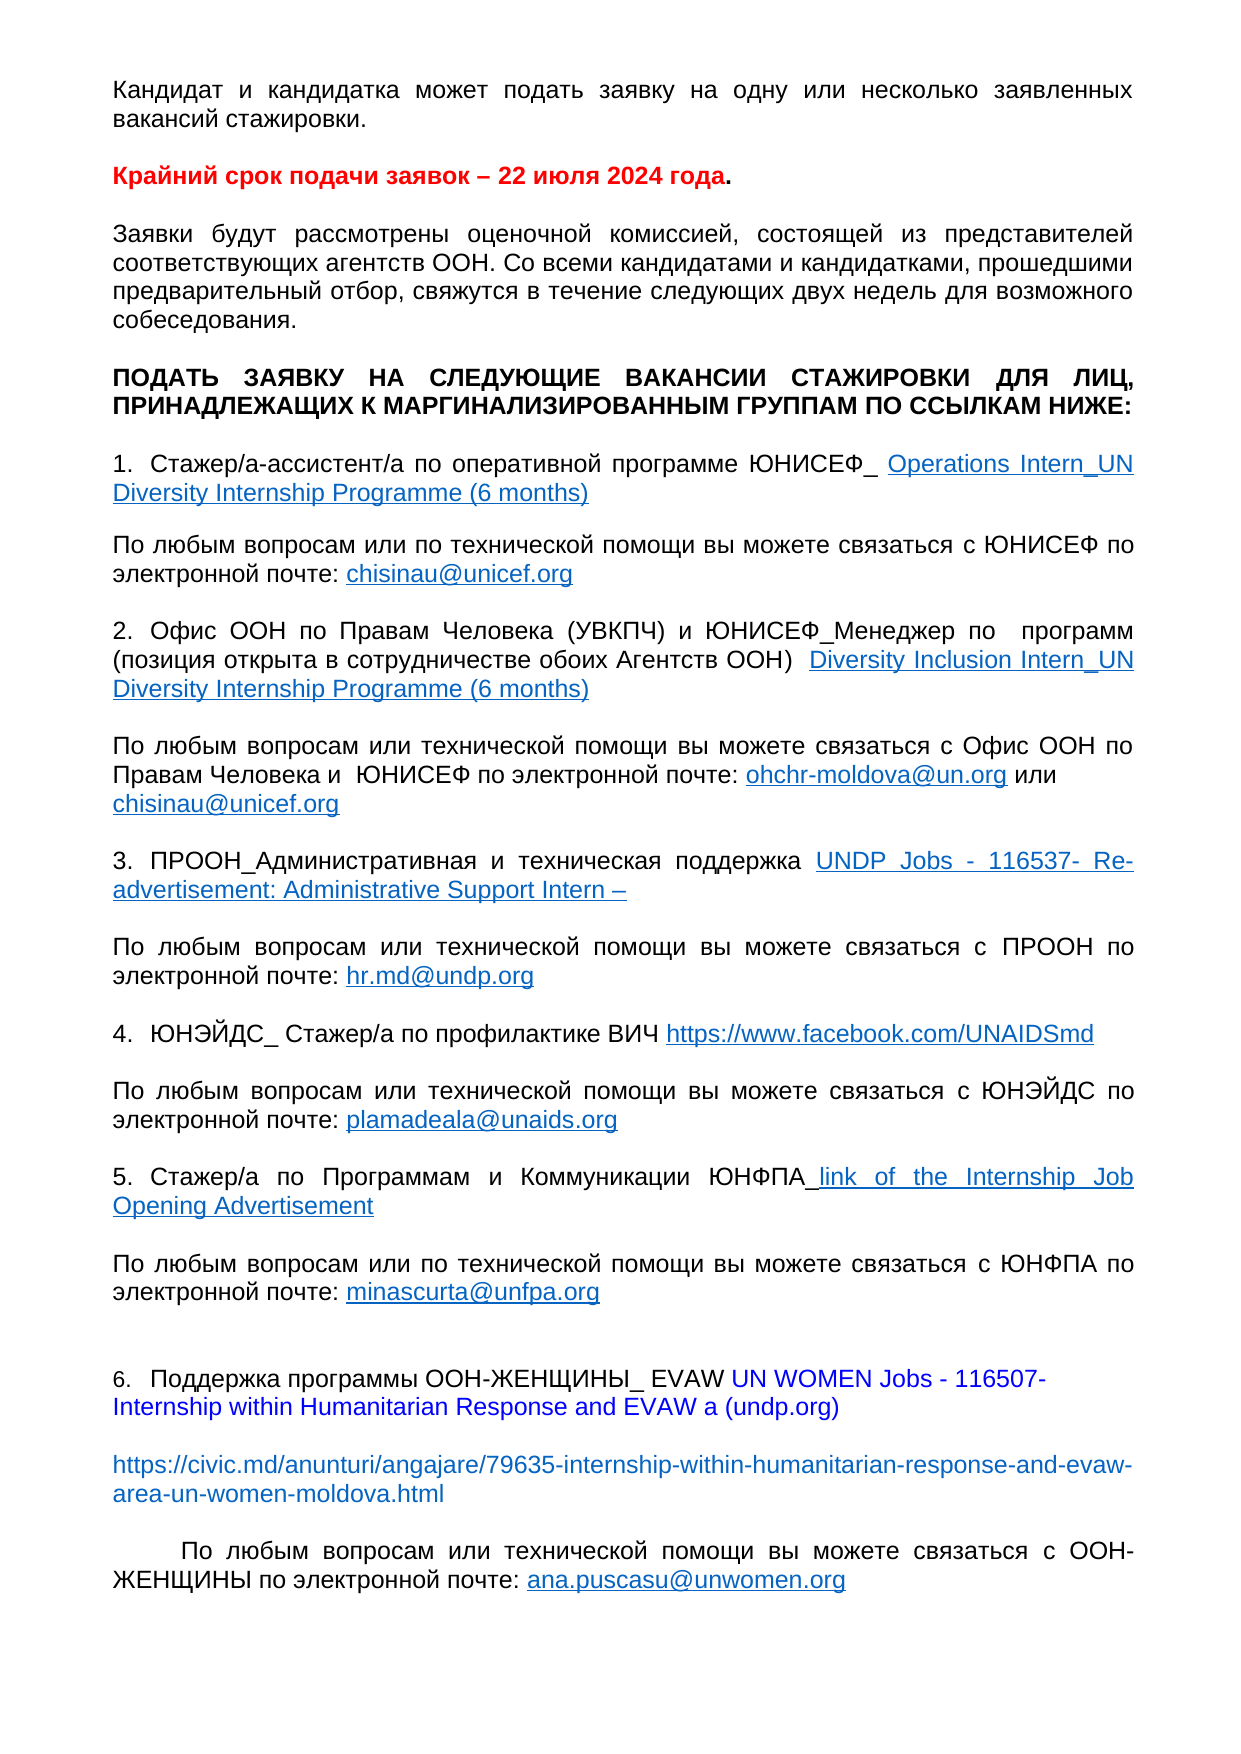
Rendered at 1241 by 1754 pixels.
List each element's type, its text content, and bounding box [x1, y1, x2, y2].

text По любым вопросам или технической помощи вы можете связаться с Офис ООН по Правам Человека и ЮНИСЕФ по электронной почте: ohchr-moldova@un.org или [112, 731, 1134, 789]
text https://civic.md/anunturi/angajare/79635-internship-within-humanitarian-response-and-evaw-area-un-women-moldova.html [112, 1450, 1134, 1507]
list Стажер/a-ассистент/a по оперативной программе ЮНИСЕФ_ Operations Intern_UN Diversity Internship Programme (6 months) [112, 449, 1134, 506]
text По любым вопросам или технической помощи вы можете связаться с ПРООН по электронной почте: hr.md@undp.org [112, 932, 1134, 990]
text Крайний срок подачи заявок – 22 июля 2024 года. [112, 161, 1134, 190]
text ПОДАТЬ ЗАЯВКУ НА СЛЕДУЮЩИЕ ВАКАНСИИ СТАЖИРОВКИ ДЛЯ ЛИЦ, ПРИНАДЛЕЖАЩИХ К МАРГИНАЛИЗИРОВАННЫМ ГРУППАМ ПО ССЫЛКАМ НИЖЕ: [112, 362, 1134, 420]
list Офис ООН по Правам Человека (УВКПЧ) и ЮНИСЕФ_Менеджер по программ (позиция открыта в сотрудничестве обоих Агентств ООН) Diversity Inclusion Intern_UN Diversity Internship Programme (6 months) [112, 616, 1134, 702]
text По любым вопросам или по технической помощи вы можете связаться c ЮНИСЕФ по электронной почте: chisinau@unicef.org [112, 530, 1134, 587]
text По любым вопросам или по технической помощи вы можете связаться c ЮНФПА по электронной почте: minascurta@unfpa.org [112, 1249, 1134, 1306]
text По любым вопросам или технической помощи вы можете связаться c ООН-ЖЕНЩИНЫ по электронной почте: ana.puscasu@unwomen.org [112, 1536, 1134, 1594]
list ПРООН_Административная и техническая поддержка UNDP Jobs - 116537- Re-advertisement: Administrative Support Intern – [112, 846, 1134, 904]
text По любым вопросам или технической помощи вы можете связаться c ЮНЭЙДС по электронной почте: plamadeala@unaids.org [112, 1076, 1134, 1134]
text chisinau@unicef.org [112, 789, 1134, 817]
list Стажер/a по Программам и Коммуникации ЮНФПА_link of the Internship Job Opening Advertisement [112, 1162, 1134, 1220]
list ЮНЭЙДС_ Стажер/a по профилактике ВИЧ https://www.facebook.com/UNAIDSmd [112, 1019, 1134, 1047]
text Заявки будут рассмотрены оценочной комиссией, состоящей из представителей соответствующих агентств ООН. Со всеми кандидатами и кандидатками, прошедшими предварительный отбор, свяжутся в течение следующих двух недель для возможного собеседования. [112, 219, 1134, 334]
list Поддержка программы ООН-ЖЕНЩИНЫ_ EVAW UN WOMEN Jobs - 116507- Internship within Humanitarian Response and EVAW a (undp.org) [112, 1364, 1134, 1421]
text Кандидат и кандидатка может подать заявку на одну или несколько заявленных вакансий стажировки. [112, 75, 1134, 132]
